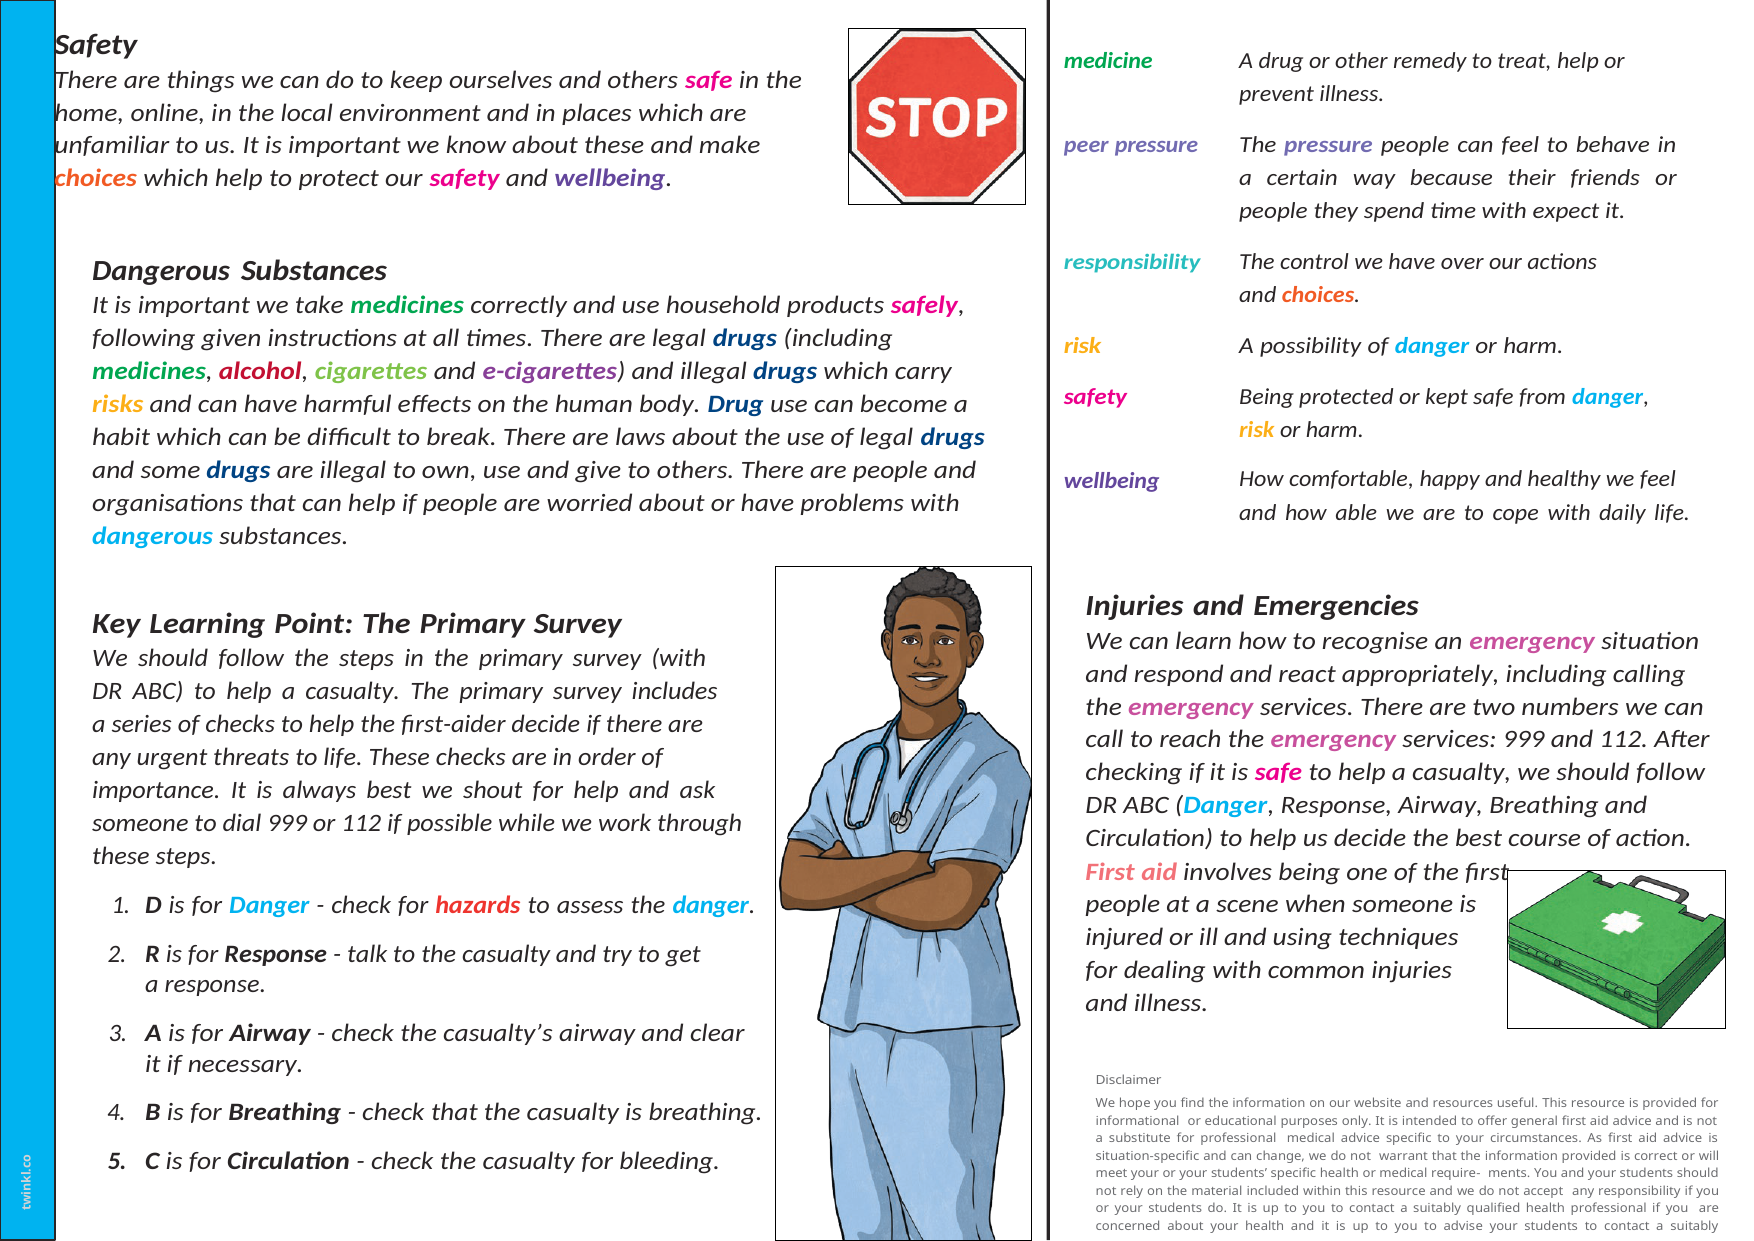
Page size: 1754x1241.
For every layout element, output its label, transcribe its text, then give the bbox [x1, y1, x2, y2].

subtitle Dangerous Substances [92, 252, 994, 288]
picture [776, 567, 1031, 1240]
list C is for Circulation - check the casualty for bleeding. [107, 1146, 994, 1176]
picture [849, 62, 1025, 204]
subtitle Key Learning Point: The Primary Survey [92, 605, 994, 641]
picture [1508, 871, 1725, 1028]
list B is for Breathing - check that the casualty is breathing. [107, 1097, 994, 1127]
text We can learn how to recognise an emergency situation and respond and react appropriately, including calling the emergency services. There are two numbers we can call to reach the emergency services: 999 and 112. After checking if it is safe to help a casualty, we should follow DR ABC (Danger, Response, Airway, Breathing and Circulation) to help us decide the best course of action. [1085, 625, 1721, 853]
subtitle Injuries and Emergencies [1085, 587, 1754, 623]
list D is for Danger - check for hazards to assess the danger. [111, 889, 994, 919]
list A is for Airway - check the casualty’s airway and clear it if necessary. [108, 1017, 764, 1078]
list R is for Response - talk to the casualty and try to get a response. [107, 938, 715, 999]
text We should follow the steps in the primary survey (with DR ABC) to help a casualty. The primary survey includes a series of checks to help the first-aider decide if there are any urgent threats to life. These checks are in order of importance. It is always best we shout for help and ask [92, 642, 730, 804]
subtitle Safety [54, 26, 1754, 62]
text First aid involves being one of the first people at a scene when someone is injured or ill and using techniques [1085, 856, 1552, 952]
text Disclaimer [1095, 1071, 1754, 1088]
text someone to dial 999 or 112 if possible while we work through these steps. [92, 807, 798, 871]
text for dealing with common injuries and illness. [1085, 955, 1490, 1018]
text There are things we can do to keep ourselves and others safe in the home, online, in the local environment and in places which are unfamiliar to us. It is important we know about these and make choices which help to protect our safety and wellbeing. [54, 64, 832, 193]
text It is important we take medicines correctly and use household products safely, following given instructions at all times. There are legal drugs (including medicines, alcohol, cigarettes and e-cigarettes) and illegal drugs which carry risks and can have harmful effects on the human body. Drug use can become a habit which can be difficult to break. There are laws about the use of legal drugs and some drugs are illegal to own, use and give to others. There are people and organisations that can help if people are worried about or have problems with dangerous substances. [92, 289, 994, 551]
